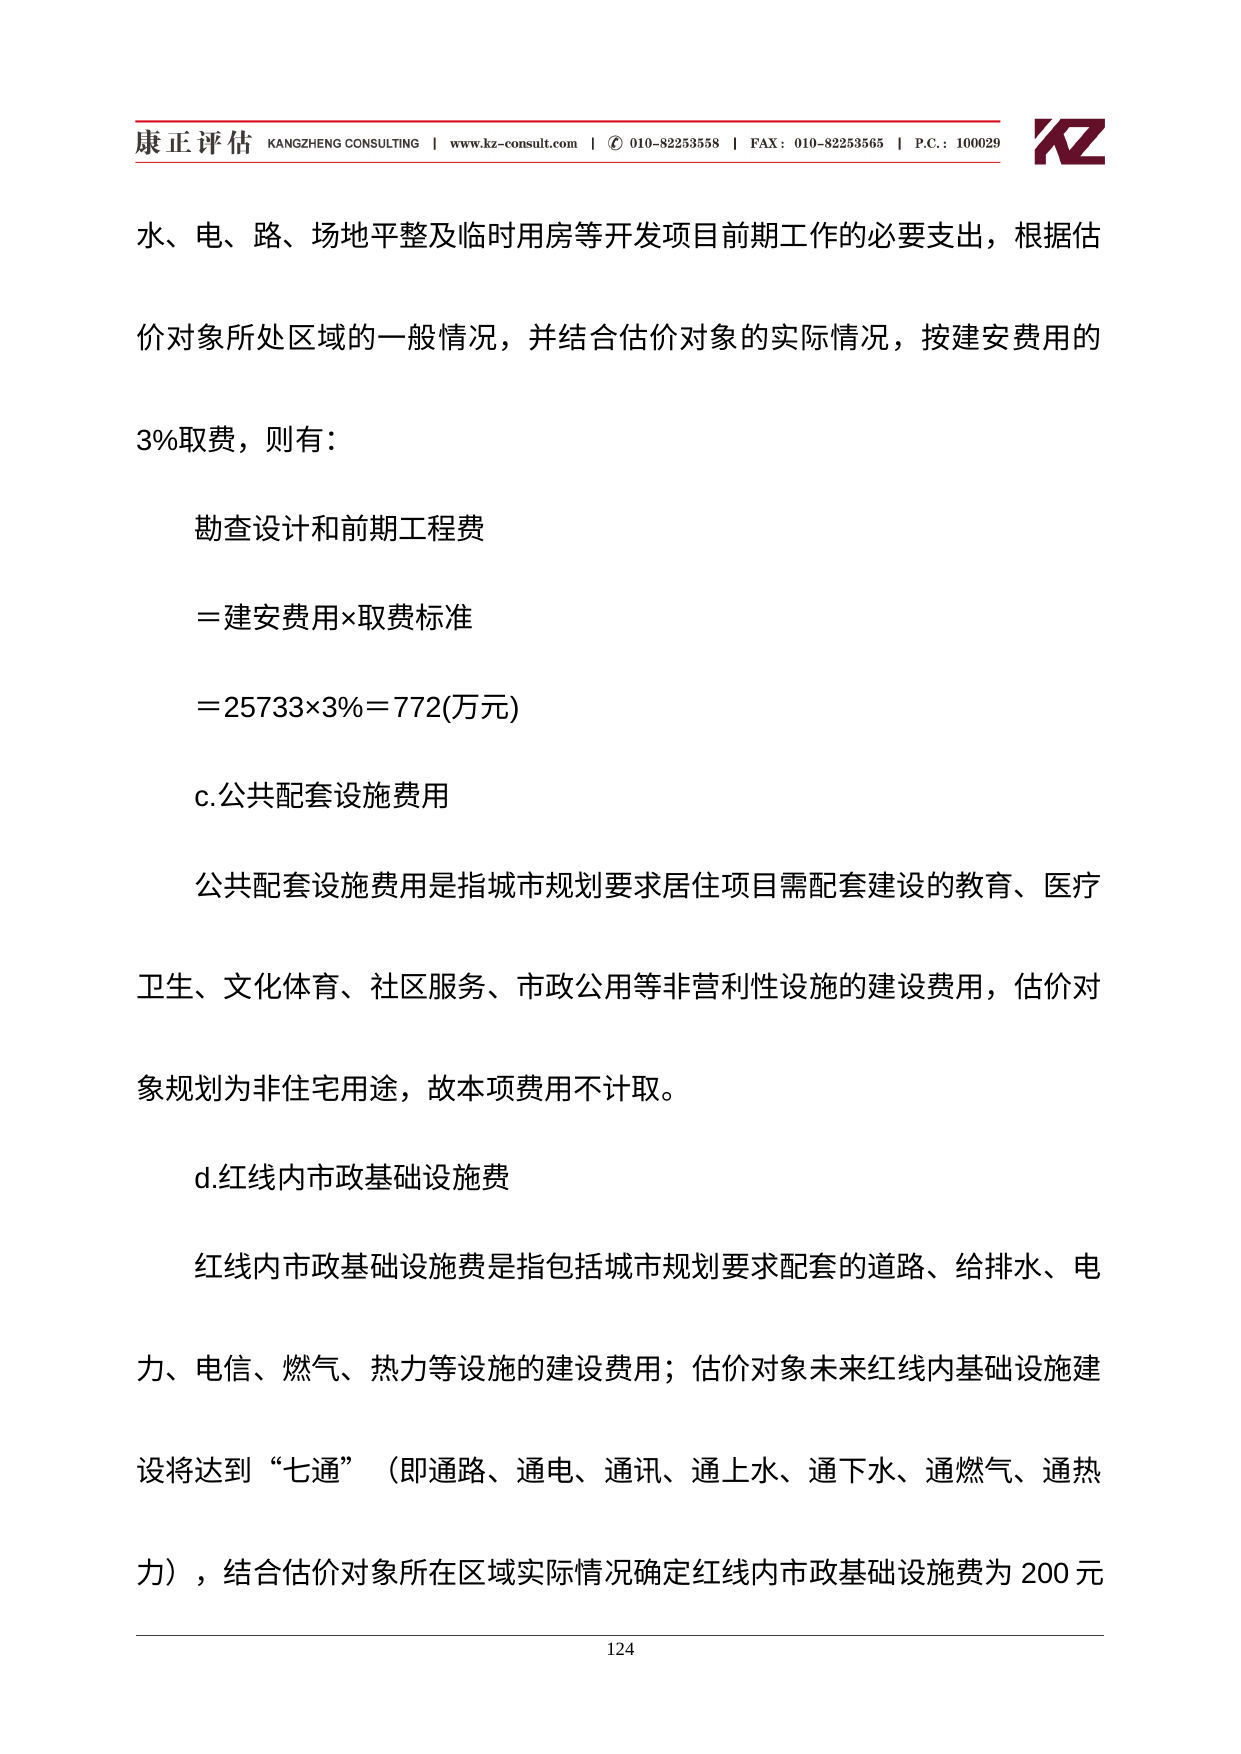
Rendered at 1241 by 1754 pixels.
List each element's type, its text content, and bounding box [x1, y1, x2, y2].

text 红线内市政基础设施费是指包括城市规划要求配套的道路、给排水、电力、电信、燃气、热力等设施的建设费用；估价对象未来红线内基础设施建设将达到“七通”（即通路、通电、通讯、通上水、通下水、通燃气、通热力），结合估价对象所在区域实际情况确定红线内市政基础设施费为200元/平方米，则有： [136, 1231, 1104, 1605]
text ＝建安费用×取费标准 [136, 582, 1104, 650]
text 勘查设计和前期工程费 [136, 493, 1104, 561]
text 勘查设计和前期工程费是指市场调研、可行性研究、项目策划、工程勘察、环境影响评价、交通影响评价、规划及建筑设计、建设工程招标、临时水、电、路、场地平整及临时用房等开发项目前期工作的必要支出，根据估价对象所处区域的一般情况，并结合估价对象的实际情况，按建安费用的3%取费，则有： [136, 200, 1104, 472]
picture [135, 118, 1105, 165]
text d.红线内市政基础设施费 [136, 1142, 1104, 1210]
text ＝25733×3%＝772(万元) [136, 671, 1104, 739]
text c.公共配套设施费用 [136, 760, 1104, 828]
text 公共配套设施费用是指城市规划要求居住项目需配套建设的教育、医疗卫生、文化体育、社区服务、市政公用等非营利性设施的建设费用，估价对象规划为非住宅用途，故本项费用不计取。 [136, 849, 1104, 1121]
